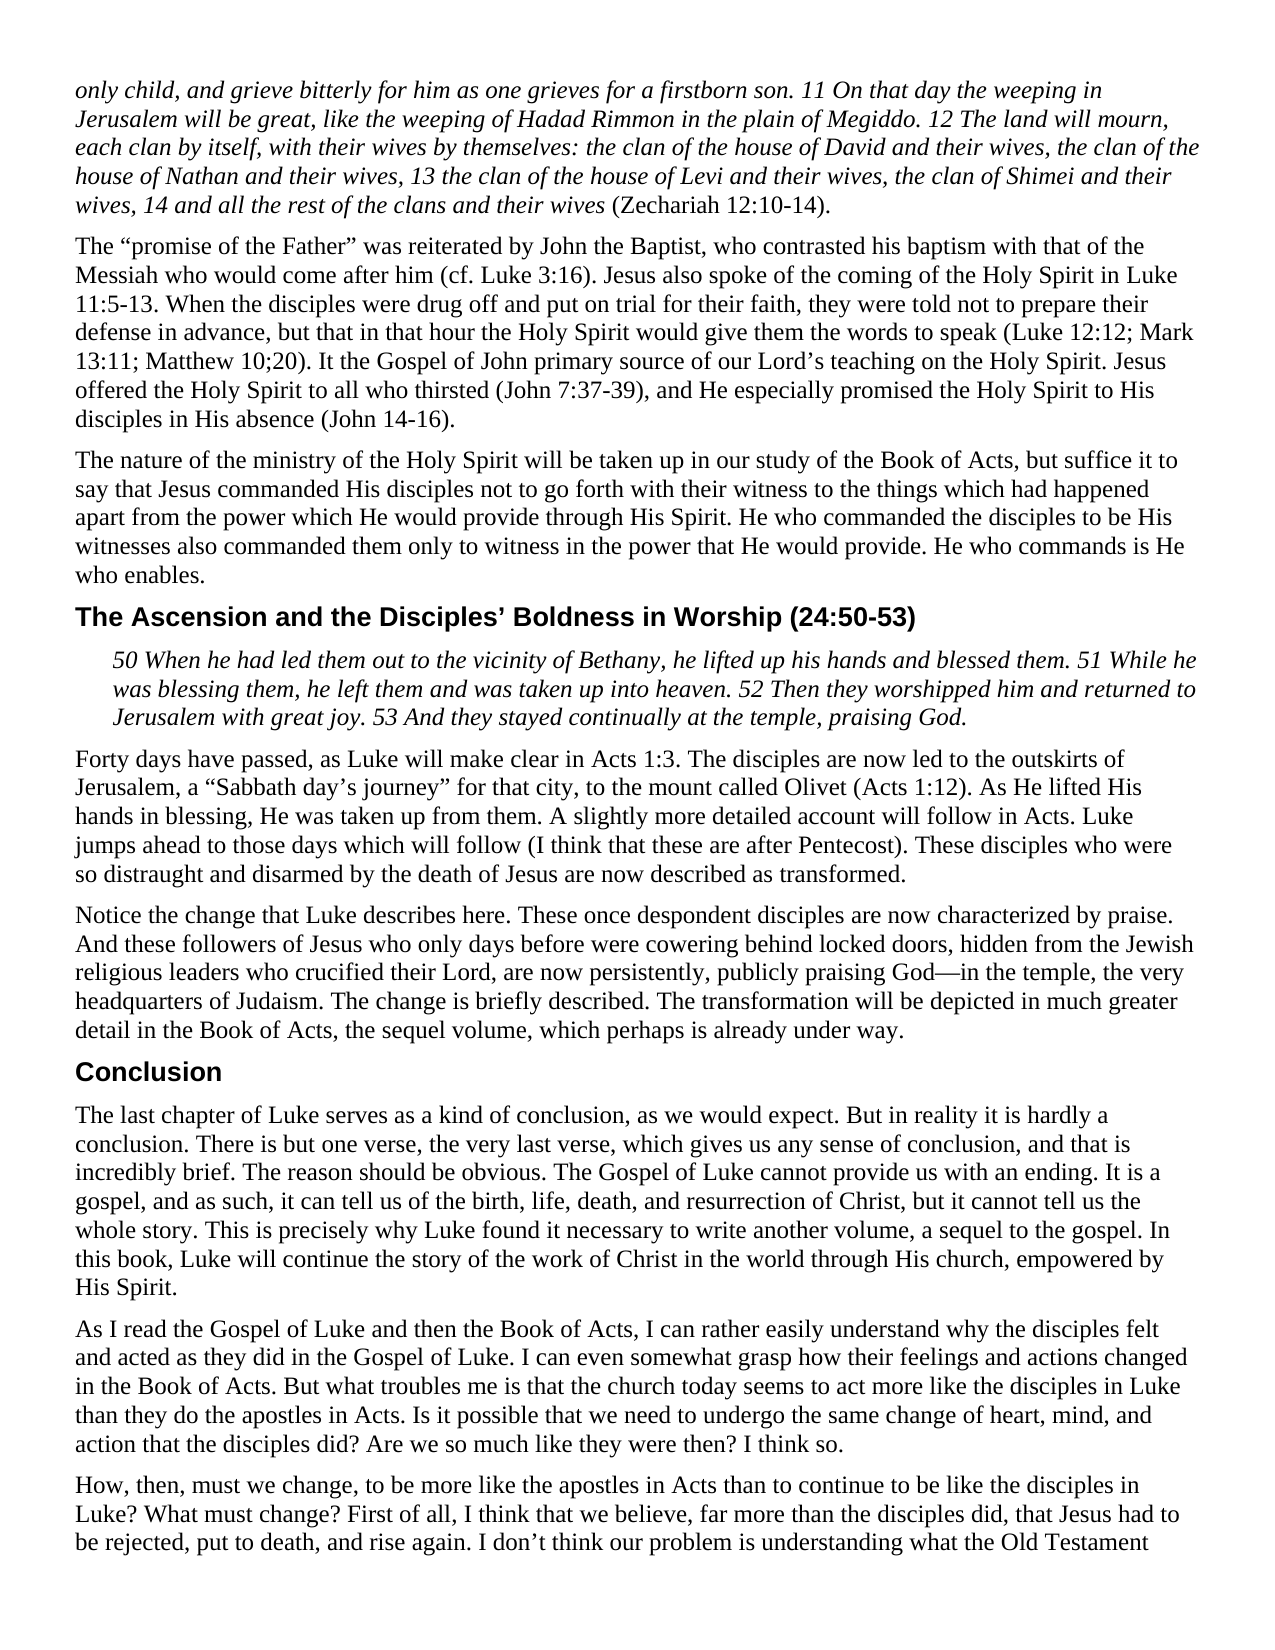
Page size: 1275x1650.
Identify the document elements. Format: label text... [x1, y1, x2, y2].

text Forty days have passed, as Luke will make clear in Acts 1:3. The disciples are now led to the outskirts of Jerusalem, a “Sabbath day’s journey” for that city, to the mount called Olivet (Acts 1:12). As He lifted His hands in blessing, He was taken up from them. A slightly more detailed account will follow in Acts. Luke jumps ahead to those days which will follow (I think that these are after Pentecost). These disciples who were so distraught and disarmed by the death of Jesus are now described as transformed. [75, 744, 1200, 887]
text 50 When he had led them out to the vicinity of Bethany, he lifted up his hands and blessed them. 51 While he was blessing them, he left them and was taken up into heaven. 52 Then they worshipped him and returned to Jerusalem with great joy. 53 And they stayed continually at the temple, praising God. [112, 645, 1200, 731]
text The last chapter of Luke serves as a kind of conclusion, as we would expect. But in reality it is hardly a conclusion. There is but one verse, the very last verse, which gives us any sense of conclusion, and that is incredibly brief. The reason should be obvious. The Gospel of Luke cannot provide us with an ending. It is a gospel, and as such, it can tell us of the birth, life, death, and resurrection of Christ, but it cannot tell us the whole story. This is precisely why Luke found it necessary to write another volume, a sequel to the gospel. In this book, Luke will continue the story of the work of Christ in the world through His church, empowered by His Spirit. [75, 1100, 1200, 1301]
text As I read the Gospel of Luke and then the Book of Acts, I can rather easily understand why the disciples felt and acted as they did in the Gospel of Luke. I can even somewhat grasp how their feelings and actions changed in the Book of Acts. But what troubles me is that the church today seems to act more like the disciples in Luke than they do the apostles in Acts. Is it possible that we need to undergo the same change of heart, mind, and action that the disciples did? Are we so much like they were then? I think so. [75, 1314, 1200, 1457]
text The “promise of the Father” was reiterated by John the Baptist, who contrasted his baptism with that of the Messiah who would come after him (cf. Luke 3:16). Jesus also spoke of the coming of the Holy Spirit in Luke 11:5-13. When the disciples were drug off and put on trial for their faith, they were told not to prepare their defense in advance, but that in that hour the Holy Spirit would give them the words to speak (Luke 12:12; Mark 13:11; Matthew 10;20). It the Gospel of John primary source of our Lord’s teaching on the Holy Spirit. Jesus offered the Holy Spirit to all who thirsted (John 7:37-39), and He especially promised the Holy Spirit to His disciples in His absence (John 14-16). [75, 231, 1200, 432]
text The nature of the ministry of the Holy Spirit will be taken up in our study of the Book of Acts, but suffice it to say that Jesus commanded His disciples not to go forth with their witness to the things which had happened apart from the power which He would provide through His Spirit. He who commanded the disciples to be His witnesses also commanded them only to witness in the power that He would provide. He who commands is He who enables. [75, 445, 1200, 589]
text Notice the change that Luke describes here. These once despondent disciples are now characterized by praise. And these followers of Jesus who only days before were cowering behind locked doors, hidden from the Jewish religious leaders who crucified their Lord, are now persistently, publicly praising God—in the temple, the very headquarters of Judaism. The change is briefly described. The transformation will be depicted in much greater detail in the Book of Acts, the sequel volume, which perhaps is already under way. [75, 900, 1200, 1044]
subtitle Conclusion [75, 1056, 1200, 1087]
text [75, 75, 1200, 219]
subtitle The Ascension and the Disciples’ Boldness in Worship (24:50-53) [75, 601, 1200, 632]
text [75, 1470, 1200, 1556]
